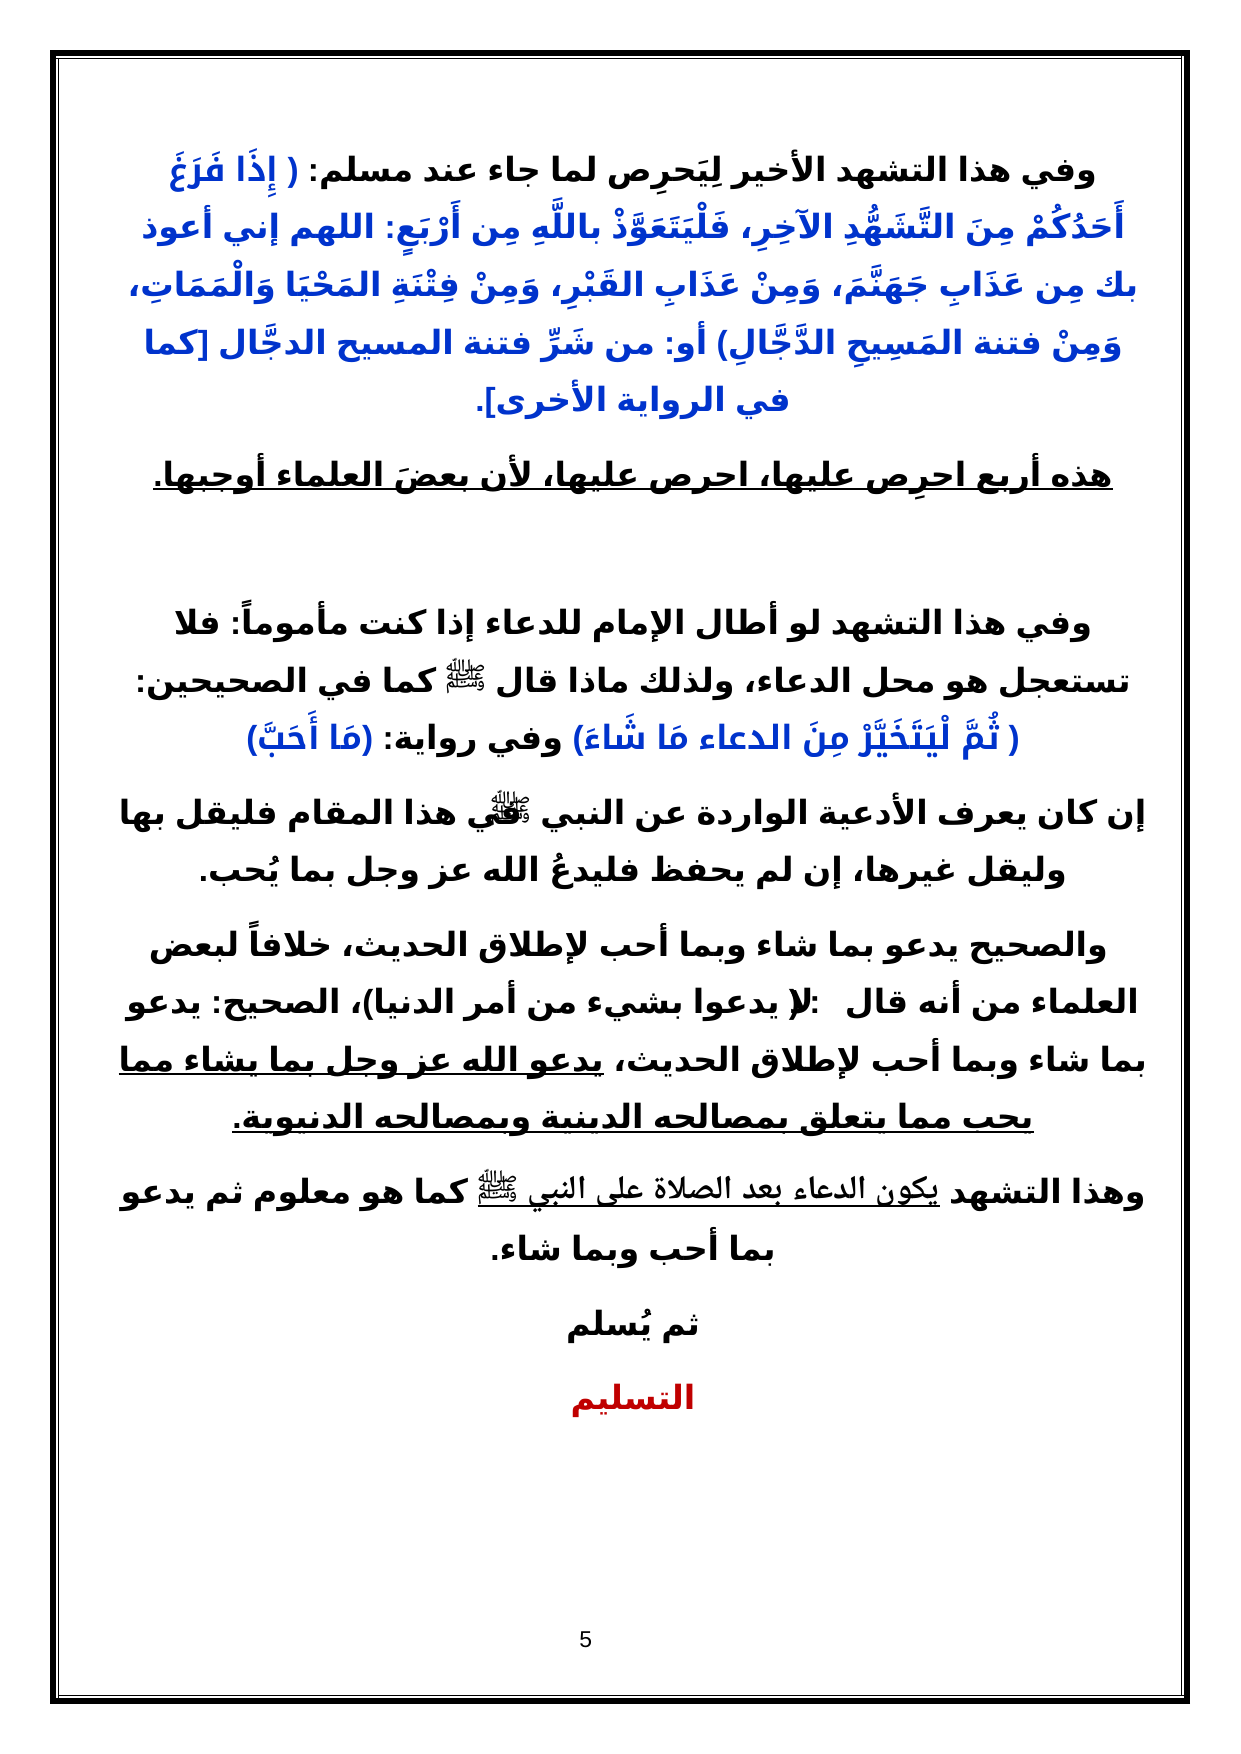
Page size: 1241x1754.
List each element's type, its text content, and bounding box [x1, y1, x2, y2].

text هذه أربع احرِص عليها، احرص عليها، لأن بعضَ العلماء أوجبها. [118, 455, 1148, 493]
text وفي هذا التشهد الأخير لِيَحرِص لما جاء عند مسلم: ( إِذَا فَرَغَ أَحَدُكُمْ مِنَ التَّشَهُّدِ الآخِرِ، فَلْيَتَعَوَّذْ باللَّهِ مِن أَرْبَعٍ: اللهم إني أعوذ بك مِن عَذَابِ جَهَنَّمَ، وَمِنْ عَذَابِ القَبْرِ، وَمِنْ فِتْنَةِ المَحْيَا وَالْمَمَاتِ، وَمِنْ فتنة المَسِيحِ الدَّجَّالِ) أو: من شَرِّ فتنة المسيح الدجَّال [كما في الرواية الأخرى]. [118, 150, 1148, 419]
text وهذا التشهد يكون الدعاء بعد الصلاة على النبي ﷺ كما هو معلوم ثم يدعو بما أحب وبما شاء. [118, 1172, 1148, 1268]
text التسليم [118, 1378, 1148, 1416]
text ثم يُسلم [118, 1303, 1148, 1342]
text وفي هذا التشهد لو أطال الإمام للدعاء إذا كنت مأموماً: فلا تستعجل هو محل الدعاء، ولذلك ماذا قال ﷺ كما في الصحيحين: ( ثُمَّ لْيَتَخَيَّرْ مِنَ الدعاء مَا شَاءَ) وفي رواية: (مَا أَحَبَّ) [118, 603, 1148, 757]
text والصحيح يدعو بما شاء وبما أحب لإطلاق الحديث، خلافاً لبعض العلماء من أنه قال: (لا يدعوا بشيء من أمر الدنيا)، الصحيح: يدعو بما شاء وبما أحب لإطلاق الحديث، يدعو الله عز وجل بما يشاء مما يحب مما يتعلق بمصالحه الدينية وبمصالحه الدنيوية. [118, 924, 1148, 1136]
text إن كان يعرف الأدعية الواردة عن النبي ﷺ في هذا المقام فليقل بها وليقل غيرها، إن لم يحفظ فليدعُ الله عز وجل بما يُحب. [118, 793, 1148, 889]
